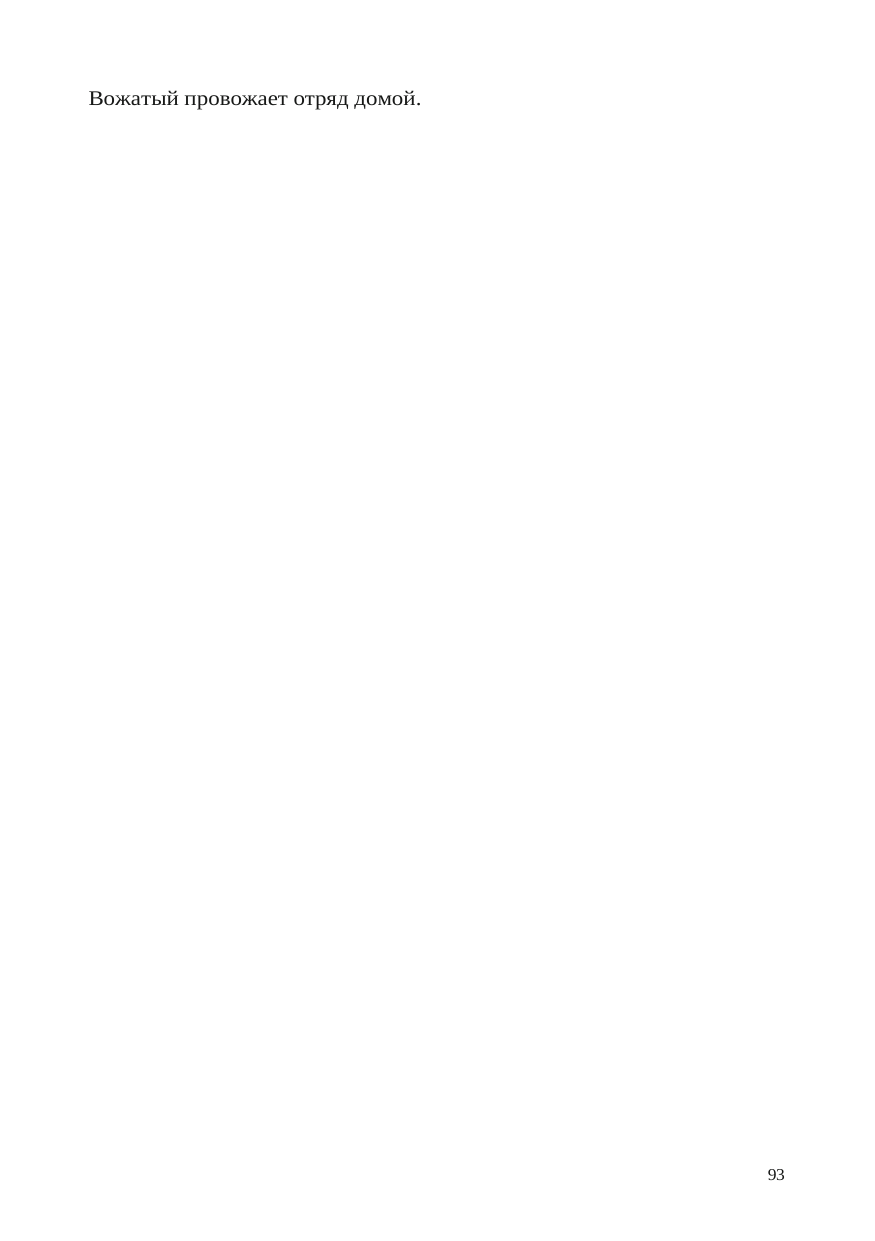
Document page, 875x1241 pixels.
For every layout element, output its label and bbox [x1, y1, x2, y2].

text [88, 85, 792, 109]
